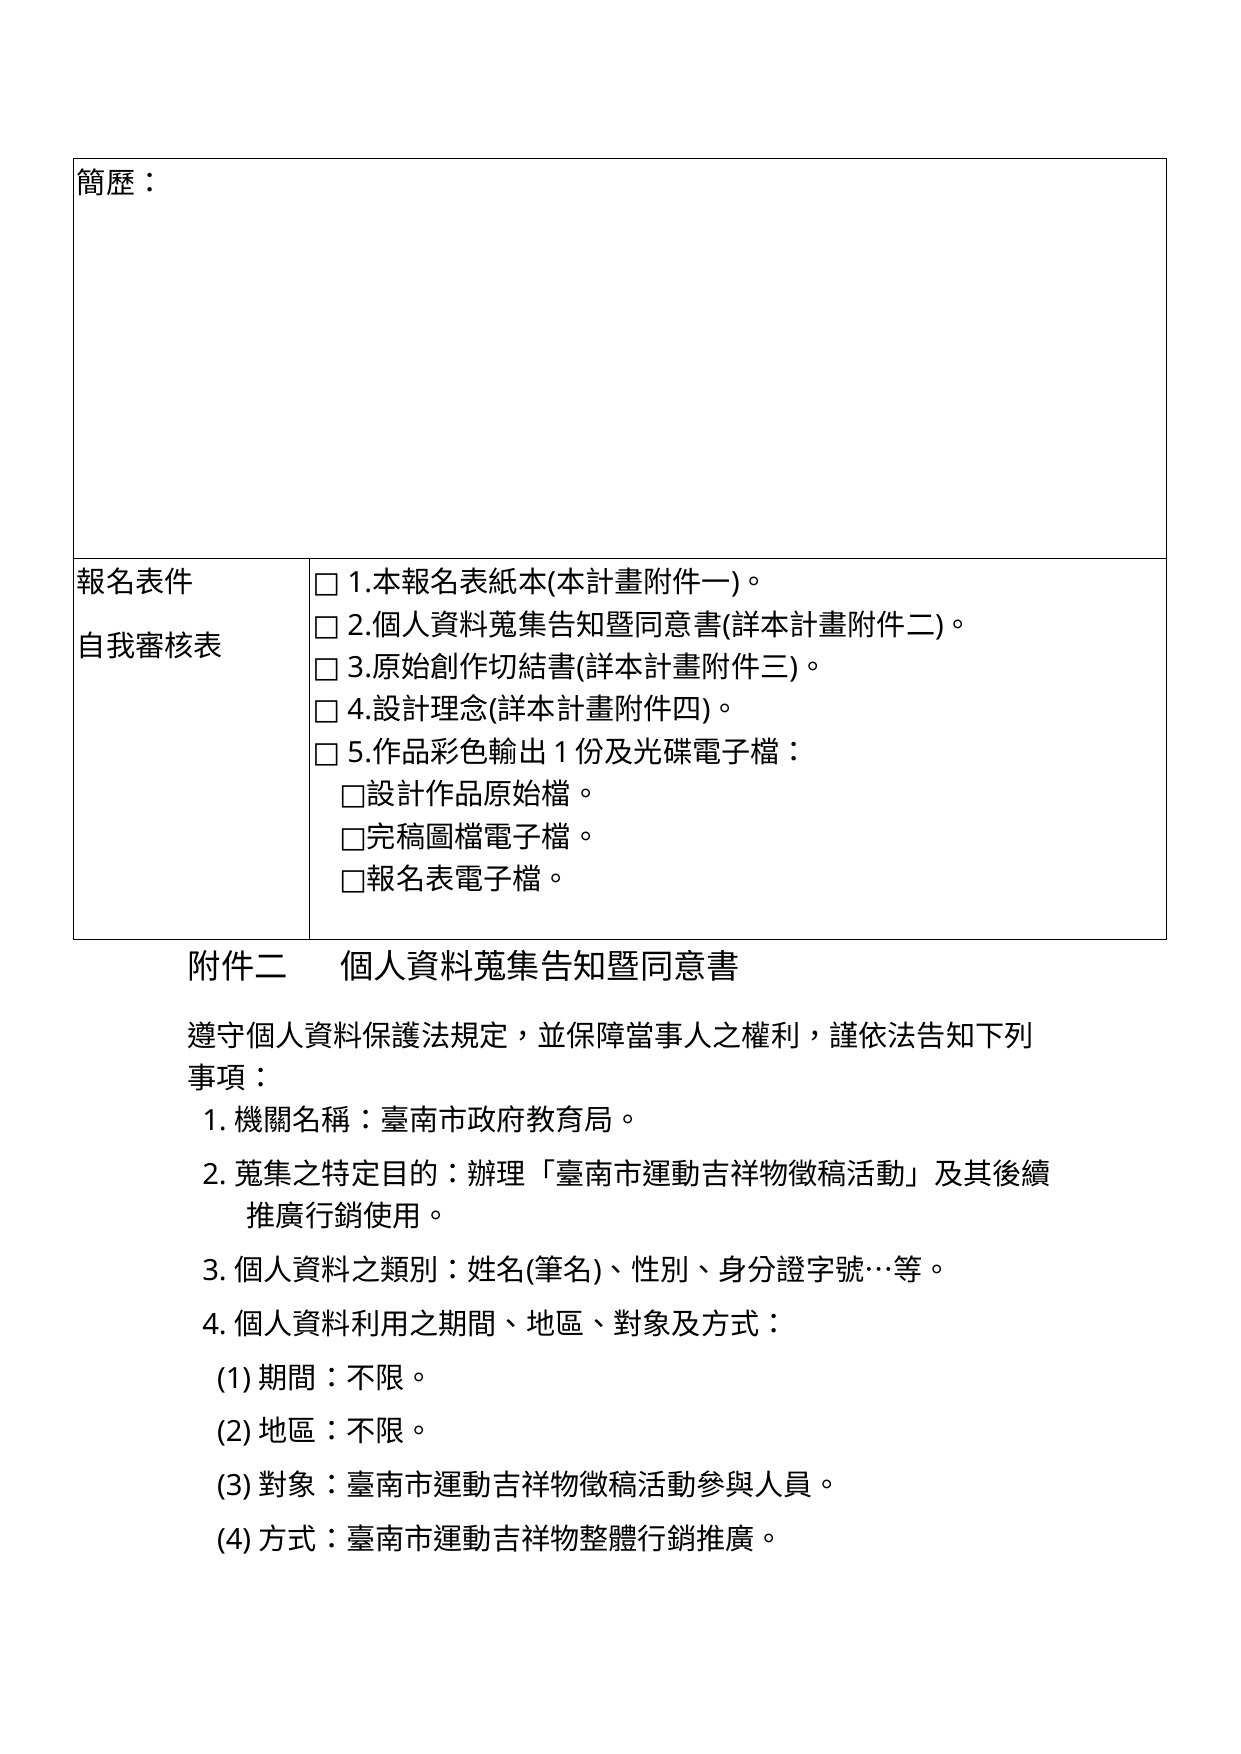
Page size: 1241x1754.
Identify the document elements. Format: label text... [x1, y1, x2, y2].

text 3. 個人資料之類別：姓名(筆名)、性別、身分證字號…等。 [202, 1247, 1053, 1289]
text (1) 期間：不限。 [217, 1354, 1053, 1397]
text (4) 方式：臺南市運動吉祥物整體行銷推廣。 [217, 1515, 1053, 1558]
table_cell 簡歷： [74, 159, 1166, 558]
table_cell 報名表件 自我審核表 [74, 559, 309, 939]
text (3) 對象：臺南市運動吉祥物徵稿活動參與人員。 [217, 1462, 1053, 1504]
text 2. 蒐集之特定目的：辦理「臺南市運動吉祥物徵稿活動」及其後續推廣行銷使用。 [202, 1151, 1053, 1235]
text 附件二 個人資料蒐集告知暨同意書 [187, 940, 1053, 988]
text (2) 地區：不限。 [217, 1408, 1053, 1450]
text 1. 機關名稱：臺南市政府教育局。 [202, 1097, 1053, 1139]
text 遵守個人資料保護法規定，並保障當事人之權利，謹依法告知下列事項： [187, 1012, 1053, 1097]
table_cell □ 1.本報名表紙本(本計畫附件一)。 □ 2.個人資料蒐集告知暨同意書(詳本計畫附件二)。 □ 3.原始創作切結書(詳本計畫附件三)。 □ 4.設計理念(詳本計畫附件四)。 □ 5.作品彩色輸出1份及光碟電子檔： □設計作品原始檔。 □完稿圖檔電子檔。 □報名表電子檔。 [310, 559, 1166, 939]
text 4. 個人資料利用之期間、地區、對象及方式： [202, 1300, 1053, 1343]
